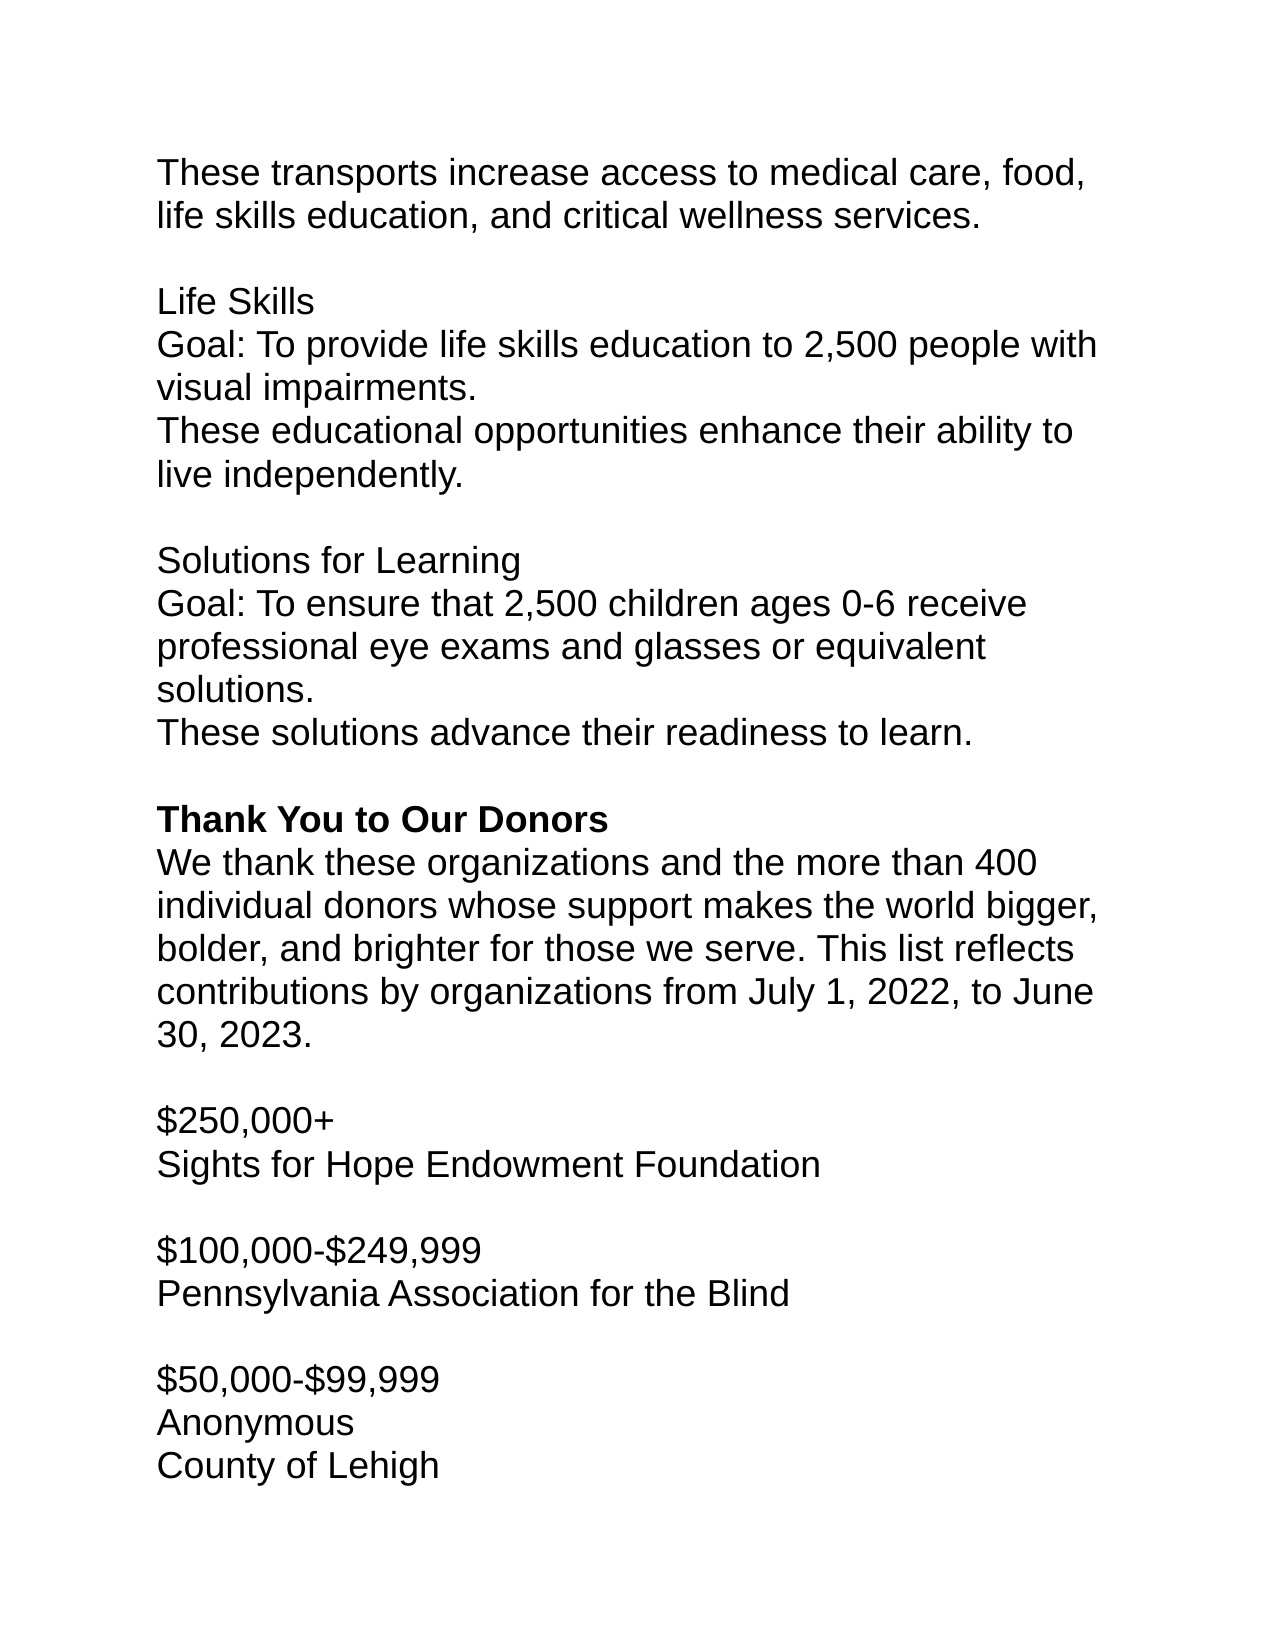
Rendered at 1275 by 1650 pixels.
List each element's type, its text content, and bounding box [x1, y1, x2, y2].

text County of Lehigh [156, 1444, 1118, 1487]
text $100,000-$249,999 [156, 1228, 1118, 1271]
text $50,000-$99,999 [156, 1357, 1118, 1401]
text These transports increase access to medical care, food, life skills education, and critical wellness services. [156, 150, 1118, 236]
text Anonymous [156, 1401, 1118, 1444]
text Sights for Hope Endowment Foundation [156, 1142, 1118, 1185]
text We thank these organizations and the more than 400 individual donors whose support makes the world bigger, bolder, and brighter for those we serve. This list reflects contributions by organizations from July 1, 2022, to June 30, 2023. [156, 840, 1118, 1056]
text Goal: To ensure that 2,500 children ages 0-6 receive professional eye exams and glasses or equivalent solutions. [156, 581, 1118, 711]
text These solutions advance their readiness to learn. [156, 711, 1118, 754]
text $250,000+ [156, 1099, 1118, 1142]
text These educational opportunities enhance their ability to live independently. [156, 409, 1118, 495]
text Life Skills [156, 279, 1118, 322]
text Pennsylvania Association for the Blind [156, 1271, 1118, 1314]
text Thank You to Our Donors [156, 797, 1118, 840]
text Solutions for Learning [156, 538, 1118, 581]
text Goal: To provide life skills education to 2,500 people with visual impairments. [156, 322, 1118, 409]
